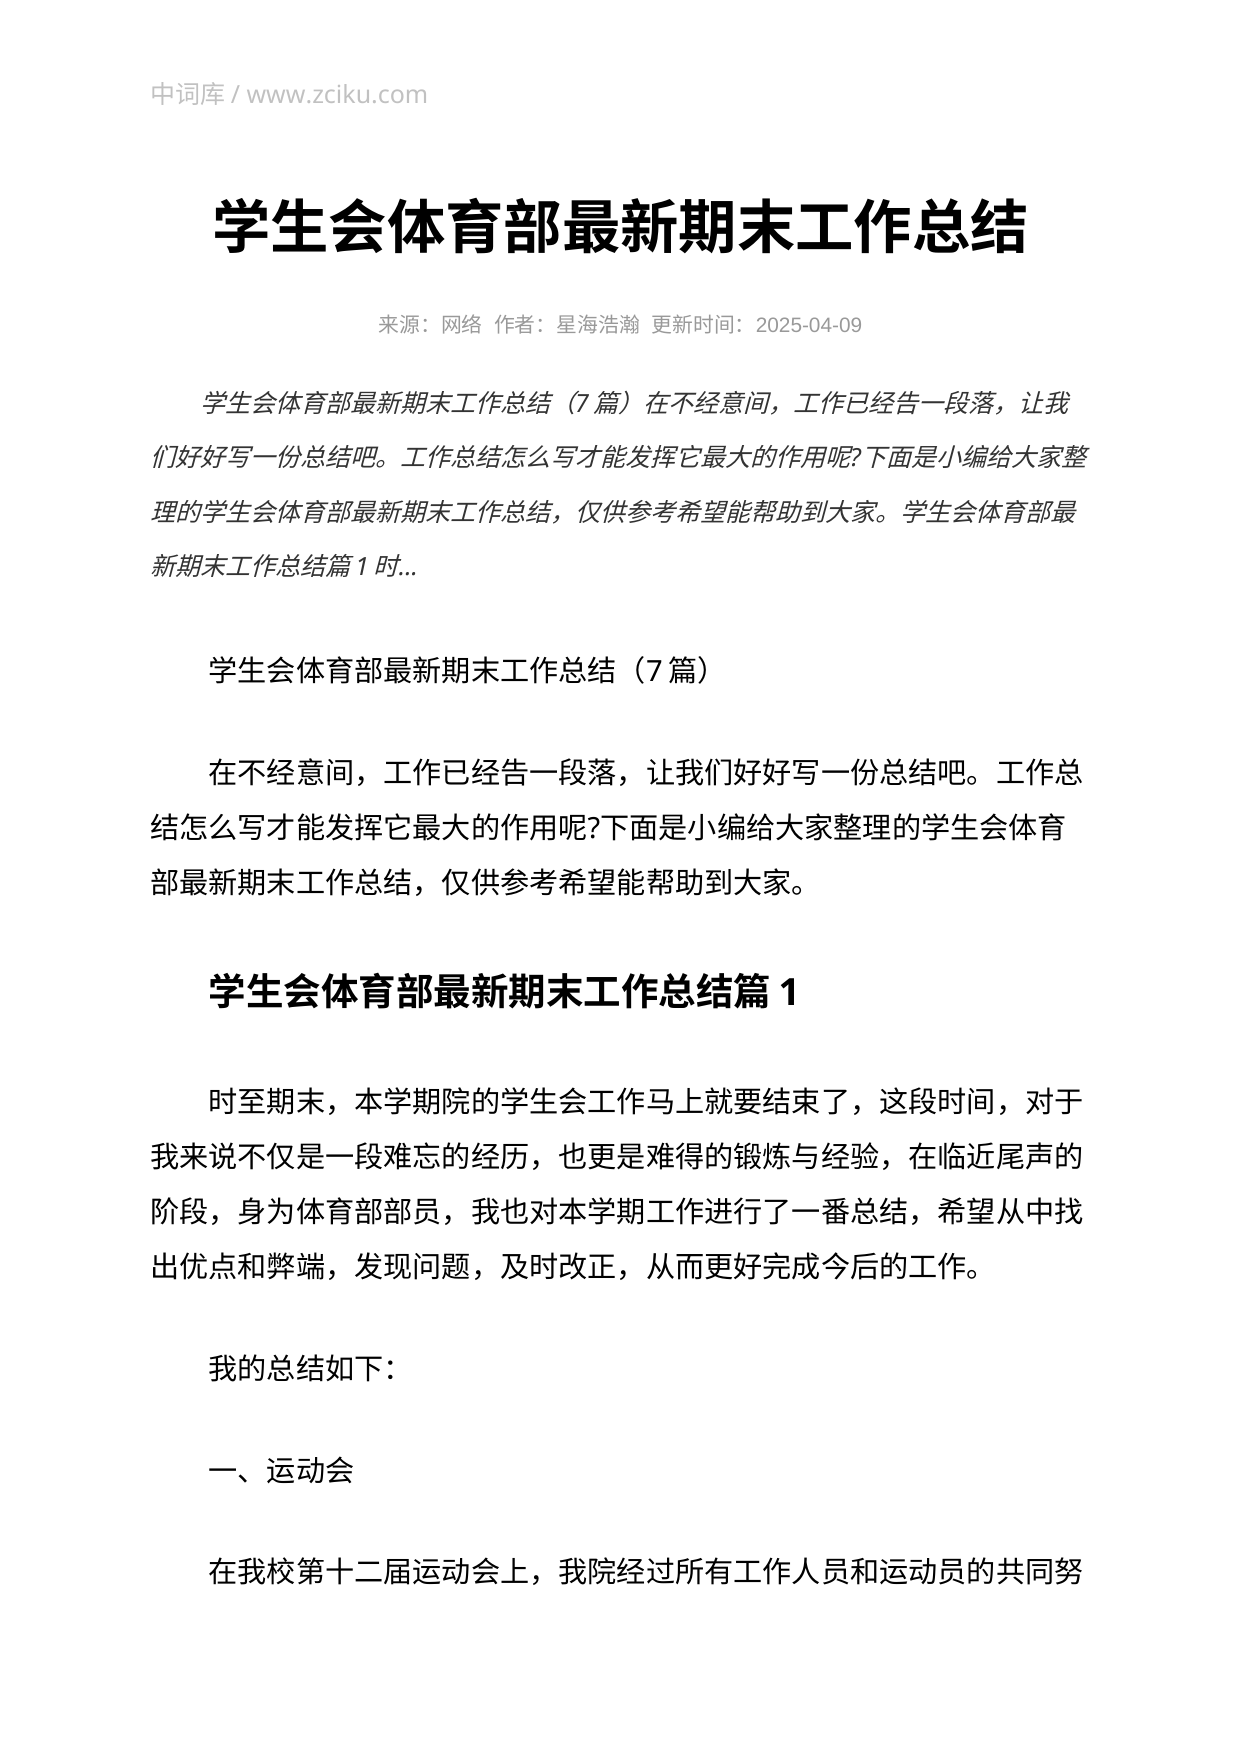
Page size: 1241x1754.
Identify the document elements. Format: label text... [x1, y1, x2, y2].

text 学生会体育部最新期末工作总结（7篇）在不经意间，工作已经告一段落，让我们好好写一份总结吧。工作总结怎么写才能发挥它最大的作用呢?下面是小编给大家整理的学生会体育部最新期末工作总结，仅供参考希望能帮助到大家。学生会体育部最新期末工作总结篇1时... [150, 383, 1090, 583]
text 学生会体育部最新期末工作总结（7篇） [150, 648, 1090, 690]
text 在不经意间，工作已经告一段落，让我们好好写一份总结吧。工作总结怎么写才能发挥它最大的作用呢?下面是小编给大家整理的学生会体育部最新期末工作总结，仅供参考希望能帮助到大家。 [150, 750, 1090, 902]
text 一、运动会 [150, 1447, 1090, 1489]
text 时至期末，本学期院的学生会工作马上就要结束了，这段时间，对于我来说不仅是一段难忘的经历，也更是难得的锻炼与经验，在临近尾声的阶段，身为体育部部员，我也对本学期工作进行了一番总结，希望从中找出优点和弊端，发现问题，及时改正，从而更好完成今后的工作。 [150, 1079, 1090, 1286]
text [150, 1549, 1090, 1591]
subtitle 学生会体育部最新期末工作总结 [150, 181, 1090, 266]
text 我的总结如下： [150, 1346, 1090, 1388]
text 来源：网络 作者：星海浩瀚 更新时间：2025-04-09 [150, 313, 1090, 337]
text 学生会体育部最新期末工作总结篇1 [150, 961, 1090, 1016]
